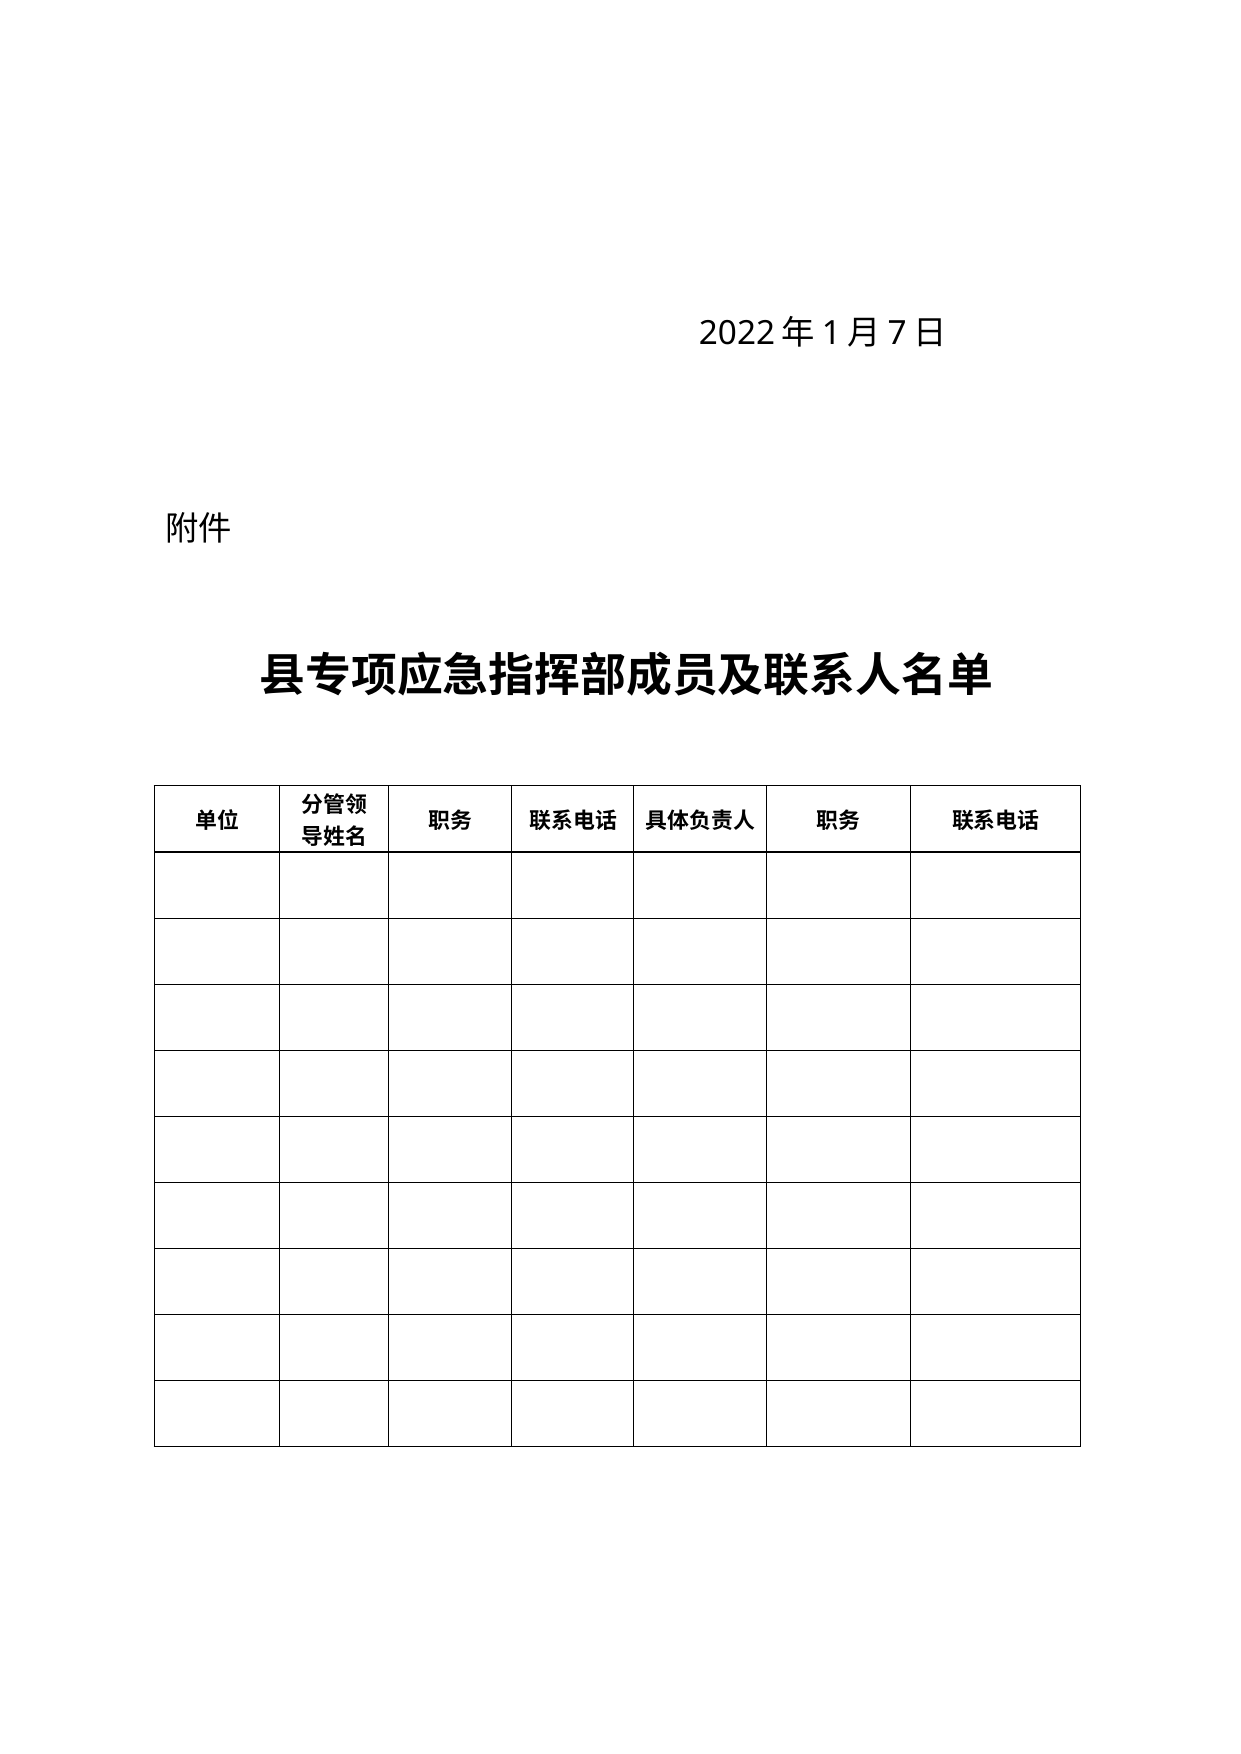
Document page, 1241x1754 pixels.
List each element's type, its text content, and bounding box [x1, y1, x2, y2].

table_cell [767, 1051, 910, 1116]
table_cell [155, 1249, 279, 1314]
table_cell [634, 853, 766, 917]
table_cell [155, 985, 279, 1049]
table_cell [767, 919, 910, 983]
text 2022年1月7日 [165, 298, 1087, 363]
table_cell [911, 1381, 1080, 1446]
table_cell [155, 1381, 279, 1446]
table_cell [280, 853, 388, 917]
table_cell [280, 1117, 388, 1182]
table_cell [512, 1117, 633, 1182]
table_cell [634, 1249, 766, 1314]
table_header 职务 [767, 786, 910, 851]
table_cell [389, 1381, 511, 1446]
table_cell [280, 1249, 388, 1314]
table_cell [280, 919, 388, 983]
table_cell [767, 1381, 910, 1446]
table_cell [389, 1315, 511, 1380]
table_cell [280, 985, 388, 1049]
text 附件 [165, 493, 1087, 558]
table_cell [155, 1315, 279, 1380]
table_cell [512, 1381, 633, 1446]
table_cell [911, 1249, 1080, 1314]
table_cell [767, 853, 910, 917]
table_cell [280, 1051, 388, 1116]
table_header 联系电话 [911, 786, 1080, 851]
table_cell [389, 1249, 511, 1314]
table_cell [389, 1117, 511, 1182]
table_header 分管领导姓名 [280, 786, 388, 851]
table_cell [512, 1249, 633, 1314]
table_cell [512, 853, 633, 917]
table_cell [634, 1315, 766, 1380]
table_header 具体负责人 [634, 786, 766, 851]
table_cell [512, 1051, 633, 1116]
table_cell [634, 1051, 766, 1116]
table_cell [767, 1117, 910, 1182]
table_cell [512, 1315, 633, 1380]
table_cell [155, 919, 279, 983]
table_cell [155, 1117, 279, 1182]
table_cell [634, 1183, 766, 1248]
table_cell [911, 985, 1080, 1049]
table_cell [911, 853, 1080, 917]
table_cell [389, 985, 511, 1049]
table_cell [767, 1249, 910, 1314]
table_cell [280, 1315, 388, 1380]
table_cell [389, 919, 511, 983]
table_cell [280, 1381, 388, 1446]
table_header 职务 [389, 786, 511, 851]
table_cell [911, 1117, 1080, 1182]
table_cell [280, 1183, 388, 1248]
table_cell [155, 1183, 279, 1248]
table_cell [512, 1183, 633, 1248]
table_cell [767, 985, 910, 1049]
table_cell [767, 1183, 910, 1248]
table_header 联系电话 [512, 786, 633, 851]
table_cell [634, 985, 766, 1049]
table_cell [389, 1183, 511, 1248]
table_header 单位 [155, 786, 279, 851]
table_cell [155, 1051, 279, 1116]
table_cell [389, 1051, 511, 1116]
table_cell [911, 1051, 1080, 1116]
table_cell [911, 919, 1080, 983]
table_cell [634, 919, 766, 983]
table_cell [512, 985, 633, 1049]
table_cell [767, 1315, 910, 1380]
table_cell [911, 1183, 1080, 1248]
table_cell [911, 1315, 1080, 1380]
table_cell [155, 853, 279, 917]
table_cell [634, 1117, 766, 1182]
table_cell [634, 1381, 766, 1446]
text 县专项应急指挥部成员及联系人名单 [165, 623, 1087, 720]
table_cell [512, 919, 633, 983]
table_cell [389, 853, 511, 917]
